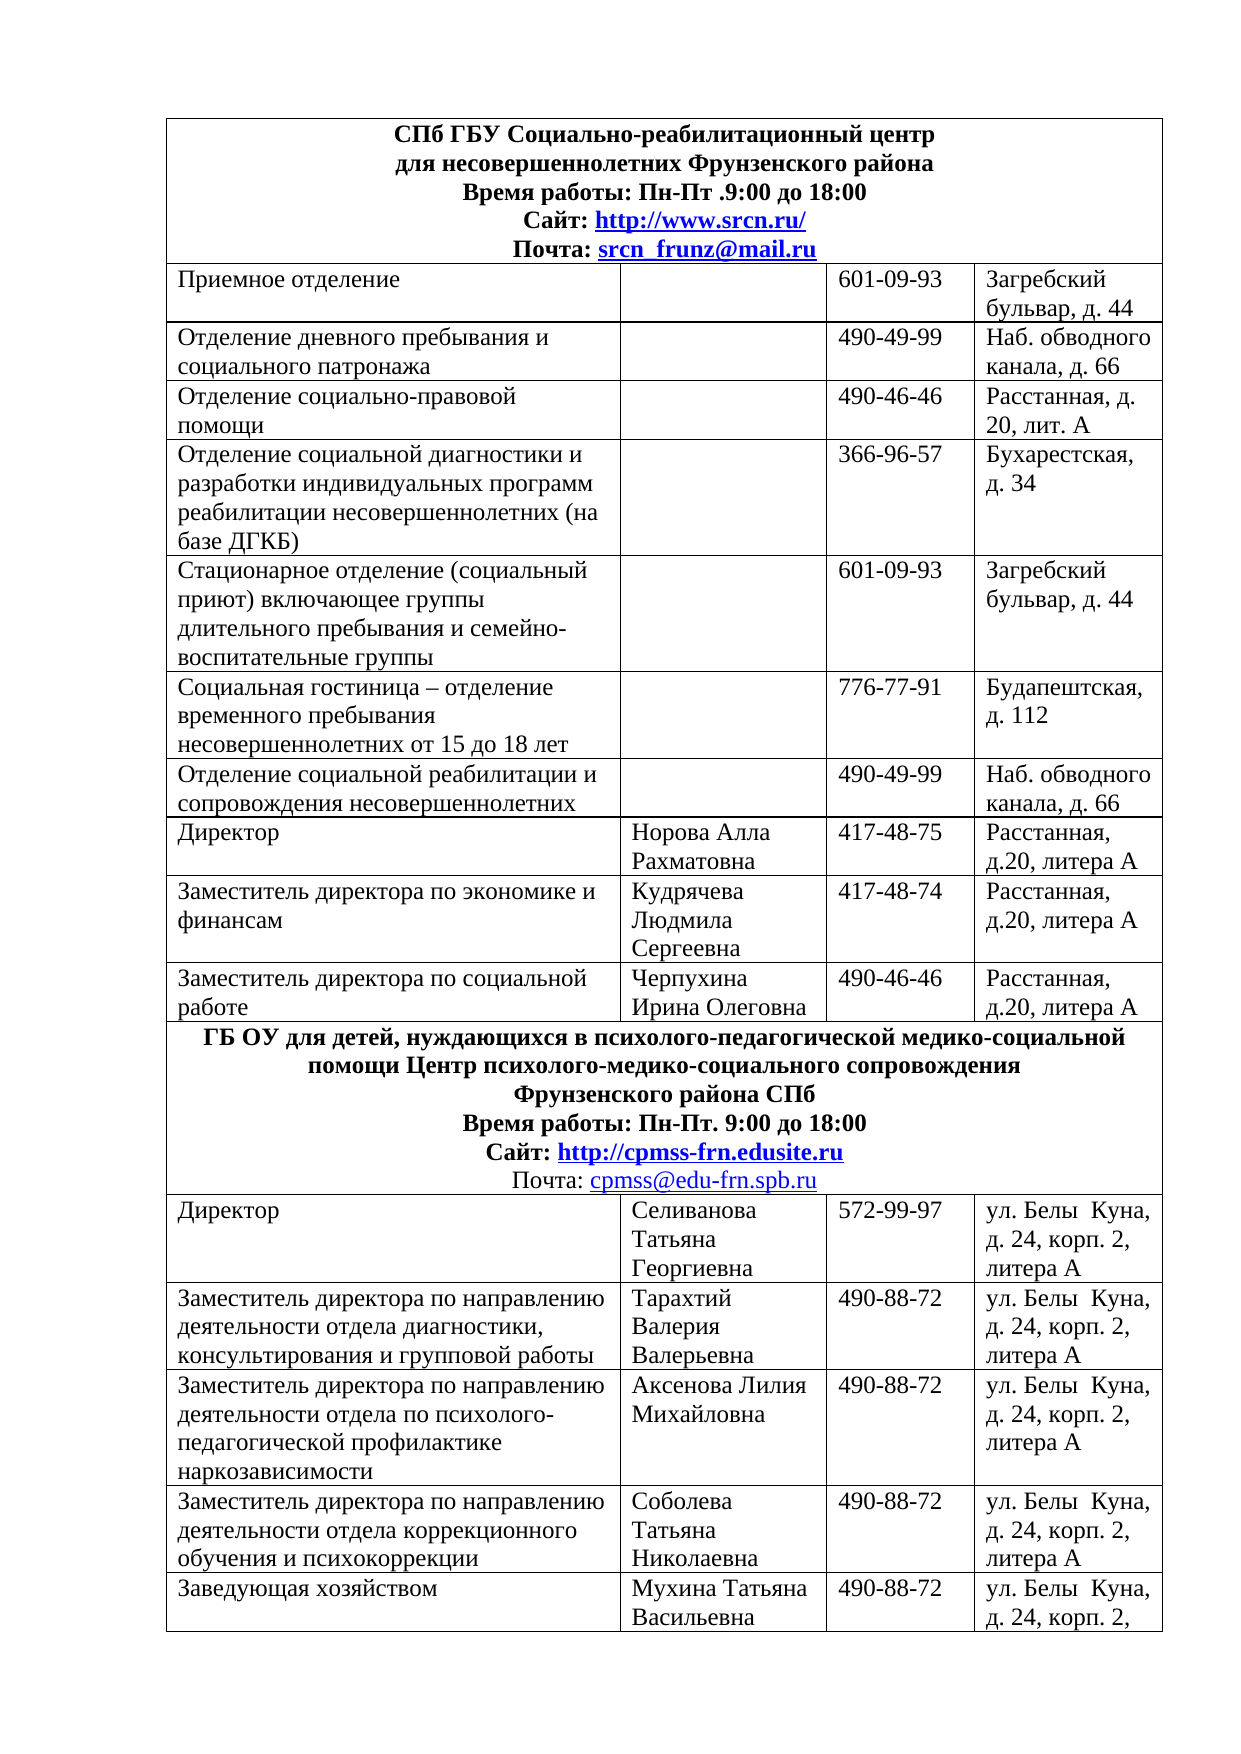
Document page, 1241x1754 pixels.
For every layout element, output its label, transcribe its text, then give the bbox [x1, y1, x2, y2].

table_cell 490-88-72 [827, 1573, 974, 1631]
table_cell [621, 381, 826, 438]
table_cell Загребский бульвар, д. 44 [975, 556, 1162, 671]
table_cell Заместитель директора по направлению деятельности отдела диагностики, консультирования и групповой работы [167, 1283, 620, 1369]
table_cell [167, 1573, 620, 1631]
table_cell 601-09-93 [827, 264, 974, 321]
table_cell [975, 1573, 1162, 1631]
table_cell Отделение социальной диагностики и разработки индивидуальных программ реабилитации несовершеннолетних (на базе ДГКБ) [167, 440, 620, 554]
table_cell ул. Белы Куна, д. 24, корп. 2, литера А [975, 1370, 1162, 1485]
table_cell 417-48-75 [827, 818, 974, 875]
table_cell Приемное отделение [167, 264, 620, 321]
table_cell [621, 1573, 826, 1631]
table_cell Директор [167, 1195, 620, 1282]
table_cell Наб. обводного канала, д. 66 [975, 759, 1162, 816]
table_cell Заместитель директора по социальной работе [248, 963, 620, 1021]
table_cell Норова Алла Рахматовна [621, 818, 826, 875]
table_cell 601-09-93 [827, 556, 974, 671]
table_cell СПб ГБУ Социально-реабилитационный центр для несовершеннолетних Фрунзенского района Время работы: Пн-Пт .9:00 до 18:00 Сайт: http://www.srcn.ru/ Почта: srcn_frunz@mail.ru [167, 119, 1162, 263]
table_cell Наб. обводного канала, д. 66 [975, 323, 1162, 380]
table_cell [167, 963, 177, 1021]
table_cell ул. Белы Куна, д. 24, корп. 2, литера А [975, 1486, 1162, 1572]
table_cell 572-99-97 [827, 1195, 974, 1282]
table_cell 417-48-74 [827, 876, 974, 962]
table_cell [621, 556, 826, 671]
table_cell 490-46-46 [827, 963, 974, 1021]
table_cell Расстанная, д.20, литера А [975, 876, 1162, 962]
table_cell ул. Белы Куна, д. 24, корп. 2, литера А [975, 1195, 1162, 1282]
table_cell Директор [167, 818, 620, 875]
table_cell ул. Белы Куна, д. 24, корп. 2, литера А [975, 1283, 1162, 1369]
table_cell 366-96-57 [827, 440, 974, 554]
table_cell Отделение социальной реабилитации и сопровождения несовершеннолетних [167, 759, 620, 816]
table_cell [621, 759, 826, 816]
table_cell 776-77-91 [827, 672, 974, 758]
table_cell Будапештская, д. 112 [975, 672, 1162, 758]
table_cell Отделение дневного пребывания и социального патронажа [167, 323, 620, 380]
table_cell Социальная гостиница – отделение временного пребывания несовершеннолетних от 15 до 18 лет [167, 672, 620, 758]
table_cell Заместитель директора по экономике и финансам [167, 876, 620, 962]
table_cell [621, 440, 826, 554]
table_cell ГБ ОУ для детей, нуждающихся в психолого-педагогической медико-социальной помощи Центр психолого-медико-социального сопровождения Фрунзенского района СПб Время работы: Пн-Пт. 9:00 до 18:00 Сайт: http://cpmss-frn.edusite.ru Почта: cpmss@edu-frn.spb.ru [167, 1022, 1162, 1194]
table_cell Заместитель директора по направлению деятельности отдела коррекционного обучения и психокоррекции [167, 1486, 620, 1572]
table_cell [621, 323, 826, 380]
table_cell Расстанная, д.20, литера А [1111, 963, 1162, 1021]
table_cell 490-88-72 [827, 1283, 974, 1369]
table_cell [621, 672, 826, 758]
table_cell Кудрячева Людмила Сергеевна [621, 876, 826, 962]
table_cell 490-88-72 [827, 1486, 974, 1572]
table_cell Аксенова Лилия Михайловна [621, 1370, 826, 1485]
table_cell Соболева Татьяна Николаевна [621, 1486, 826, 1572]
table_cell Отделение социально-правовой помощи [167, 381, 620, 438]
table_cell 490-49-99 [827, 759, 974, 816]
table_cell Стационарное отделение (социальный приют) включающее группы длительного пребывания и семейно-воспитательные группы [167, 556, 620, 671]
table_cell Бухарестская, д. 34 [975, 440, 1162, 554]
table_cell Расстанная, д. 20, лит. А [975, 381, 1162, 438]
table_cell 490-46-46 [827, 381, 974, 438]
table_cell 490-49-99 [827, 323, 974, 380]
table_cell Черпухина Ирина Олеговна [747, 963, 826, 1021]
table_cell Селиванова Татьяна Георгиевна [621, 1195, 826, 1282]
table_cell Расстанная, д.20, литера А [1111, 818, 1162, 875]
table_cell Загребский бульвар, д. 44 [975, 264, 1162, 321]
table_cell [621, 264, 826, 321]
table_cell Тарахтий Валерия Валерьевна [621, 1283, 826, 1369]
table_cell Заместитель директора по направлению деятельности отдела по психолого-педагогической профилактике наркозависимости [167, 1370, 620, 1485]
table_cell 490-88-72 [827, 1370, 974, 1485]
